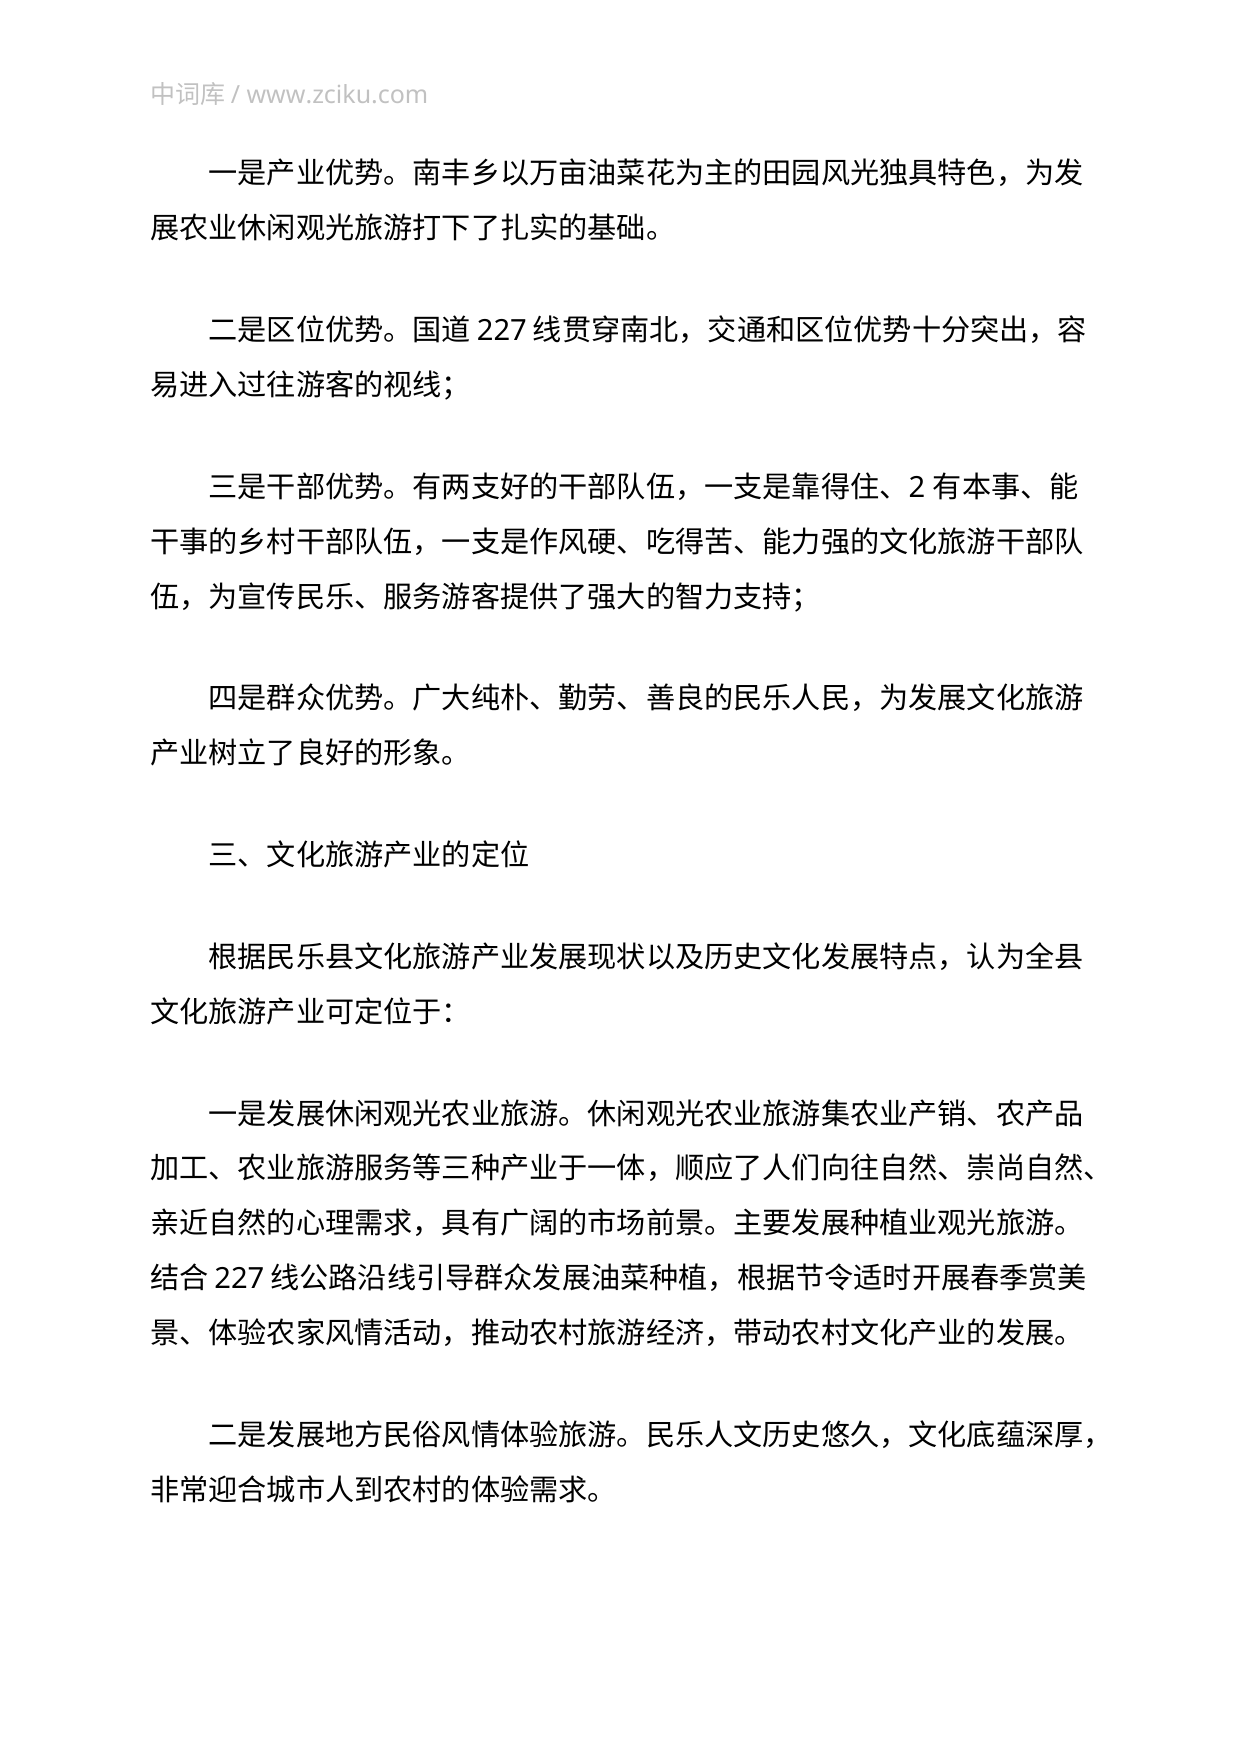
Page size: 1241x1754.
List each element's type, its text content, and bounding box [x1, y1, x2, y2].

text 二是区位优势。国道227线贯穿南北，交通和区位优势十分突出，容易进入过往游客的视线； [150, 307, 1090, 404]
text 三、文化旅游产业的定位 [150, 832, 1090, 874]
text 四是群众优势。广大纯朴、勤劳、善良的民乐人民，为发展文化旅游产业树立了良好的形象。 [150, 675, 1090, 772]
text 二是发展地方民俗风情体验旅游。民乐人文历史悠久，文化底蕴深厚，非常迎合城市人到农村的体验需求。 [150, 1412, 1090, 1509]
text 一是发展休闲观光农业旅游。休闲观光农业旅游集农业产销、农产品加工、农业旅游服务等三种产业于一体，顺应了人们向往自然、崇尚自然、亲近自然的心理需求，具有广阔的市场前景。主要发展种植业观光旅游。结合227线公路沿线引导群众发展油菜种植，根据节令适时开展春季赏美景、体验农家风情活动，推动农村旅游经济，带动农村文化产业的发展。 [150, 1090, 1090, 1352]
text 根据民乐县文化旅游产业发展现状以及历史文化发展特点，认为全县文化旅游产业可定位于： [150, 933, 1090, 1031]
text 一是产业优势。南丰乡以万亩油菜花为主的田园风光独具特色，为发展农业休闲观光旅游打下了扎实的基础。 [150, 150, 1090, 247]
text 三是干部优势。有两支好的干部队伍，一支是靠得住、2 有本事、能干事的乡村干部队伍，一支是作风硬、吃得苦、能力强的文化旅游干部队伍，为宣传民乐、服务游客提供了强大的智力支持； [150, 463, 1090, 616]
